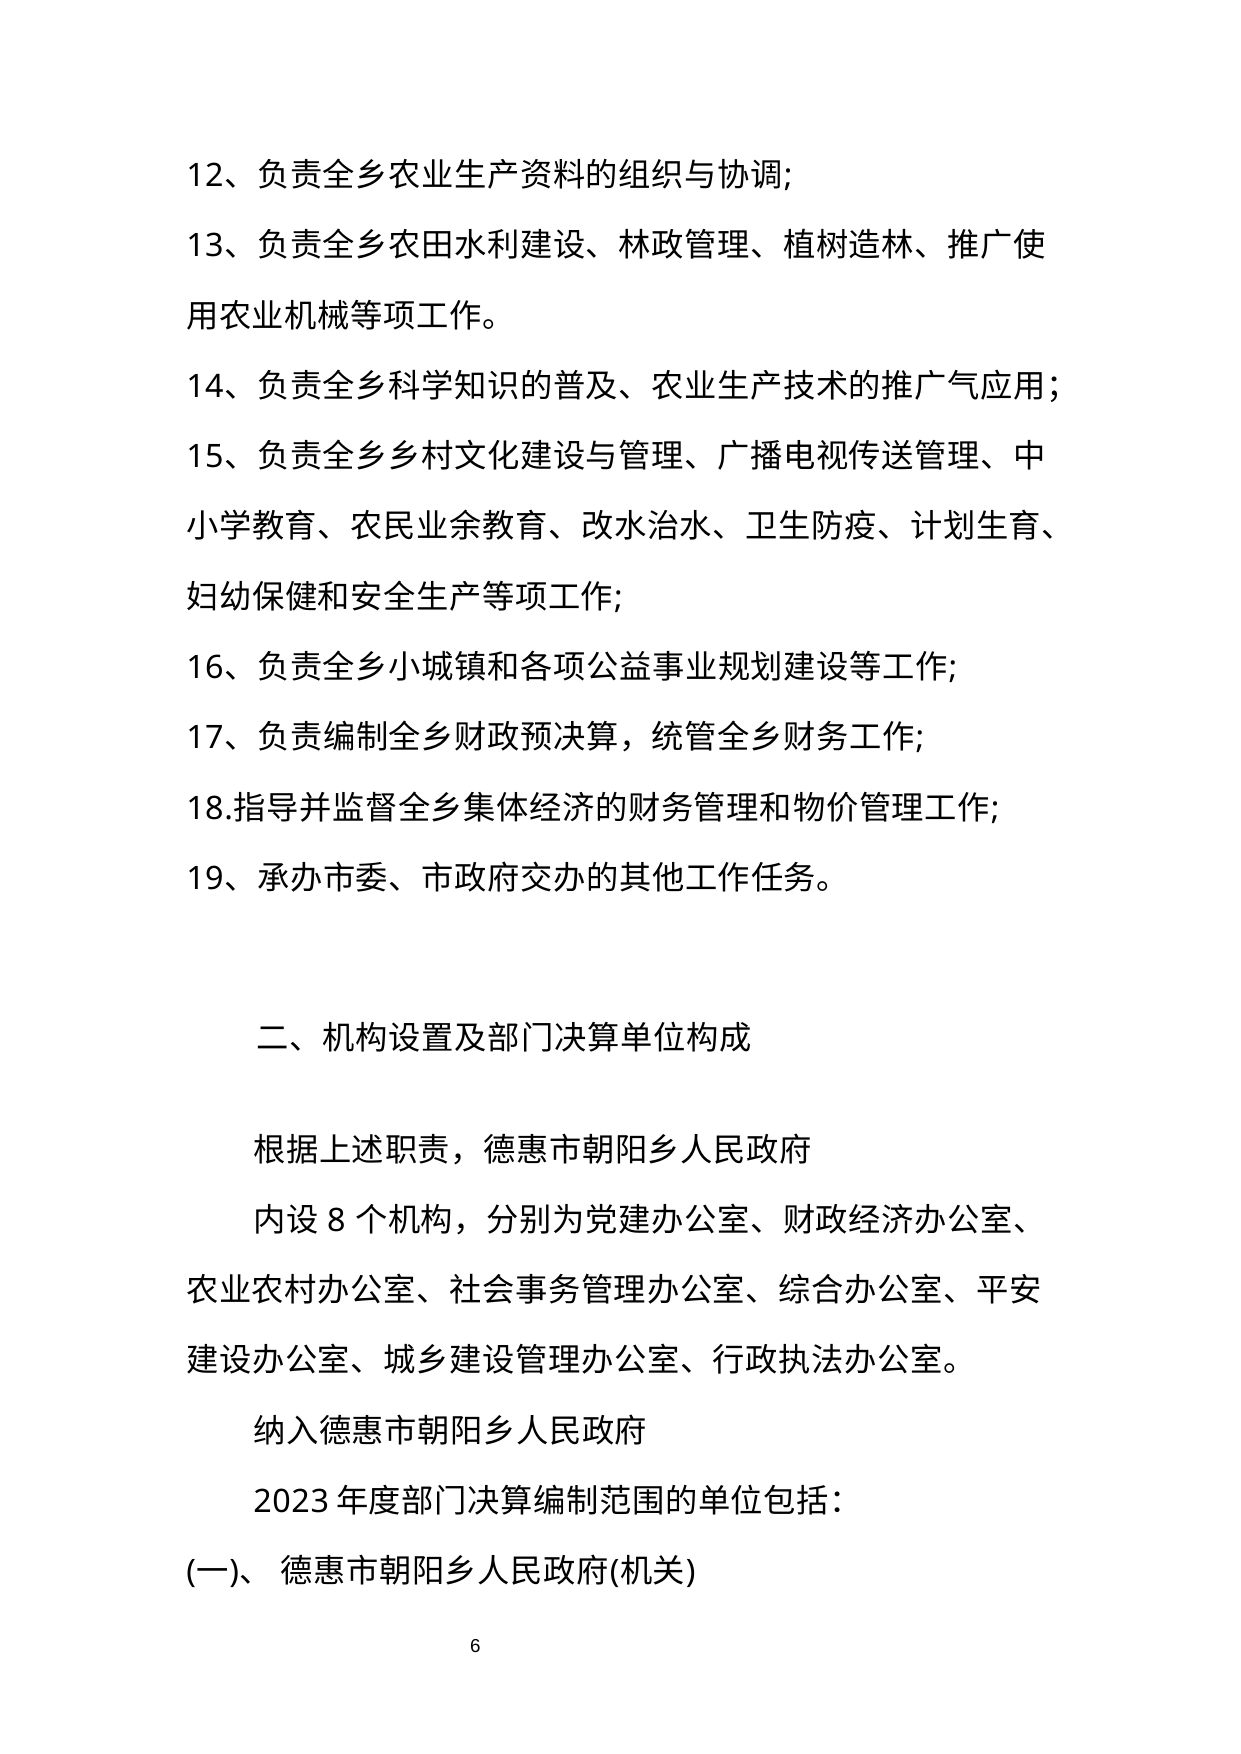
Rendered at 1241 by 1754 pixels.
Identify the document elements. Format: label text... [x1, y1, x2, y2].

text 根据上述职责，德惠市朝阳乡人民政府 [186, 1124, 1054, 1171]
text 内设 8 个机构，分别为党建办公室、财政经济办公室、农业农村办公室、社会事务管理办公室、综合办公室、平安建设办公室、城乡建设管理办公室、行政执法办公室。 [186, 1194, 1054, 1381]
text 2023年度部门决算编制范围的单位包括： (一)、 德惠市朝阳乡人民政府(机关) [186, 1474, 1054, 1592]
text 18.指导并监督全乡集体经济的财务管理和物价管理工作; [186, 782, 1054, 828]
text 19、承办市委、市政府交办的其他工作任务。 [186, 852, 1054, 899]
text 12、负责全乡农业生产资料的组织与协调; 13、负责全乡农田水利建设、林政管理、植树造林、推广使用农业机械等项工作。 14、负责全乡科学知识的普及、农业生产技术的推广气应用； 15、负责全乡乡村文化建设与管理、广播电视传送管理、中小学教育、农民业余教育、改水治水、卫生防疫、计划生育、妇幼保健和安全生产等项工作; 16、负责全乡小城镇和各项公益事业规划建设等工作; 17、负责编制全乡财政预决算，统管全乡财务工作; [186, 149, 1054, 758]
text 纳入德惠市朝阳乡人民政府 [186, 1404, 1054, 1451]
text 二、机构设置及部门决算单位构成 [256, 1014, 1054, 1058]
